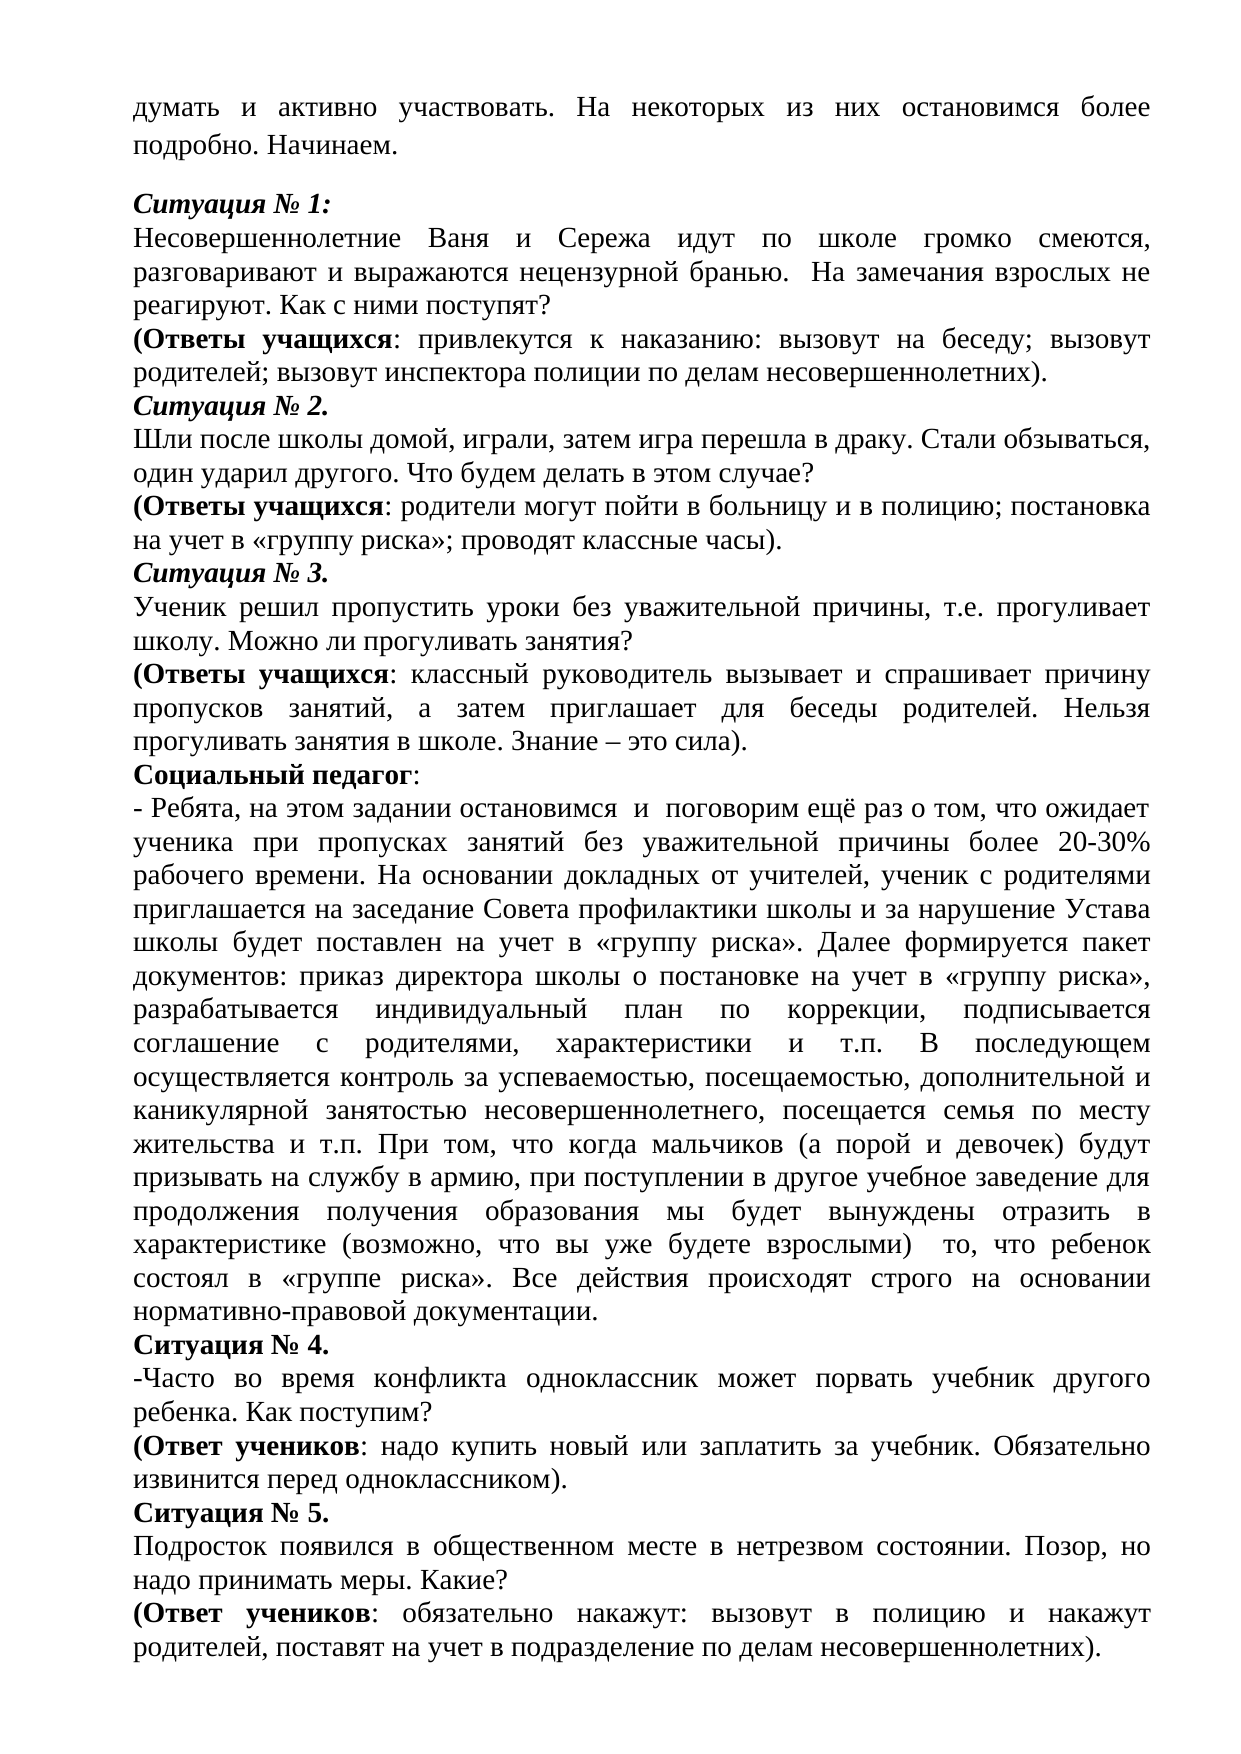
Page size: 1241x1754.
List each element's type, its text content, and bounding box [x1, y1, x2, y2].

list - Ребята, на этом задании остановимся и поговорим ещё раз о том, что ожидает ученика при пропусках занятий без уважительной причины более 20-30% рабочего времени. На основании докладных от учителей, ученик с родителями приглашается на заседание Совета профилактики школы и за нарушение Устава школы будет поставлен на учет в «группу риска». Далее формируется пакет документов: приказ директора школы о постановке на учет в «группу риска», разрабатывается индивидуальный план по коррекции, подписывается соглашение с родителями, характеристики и т.п. В последующем осуществляется контроль за успеваемостью, посещаемостью, дополнительной и каникулярной занятостью несовершеннолетнего, посещается семья по месту жительства и т.п. При том, что когда мальчиков (а порой и девочек) будут призывать на службу в армию, при поступлении в другое учебное заведение для продолжения получения образования мы будет вынуждены отразить в характеристике (возможно, что вы уже будете взрослыми) то, что ребенок состоял в «группе риска». Все действия происходят строго на основании нормативно-правовой документации. [133, 790, 1152, 1327]
list Подросток появился в общественном месте в нетрезвом состоянии. Позор, но надо принимать меры. Какие? [133, 1528, 1152, 1595]
list (Ответы учащихся: родители могут пойти в больницу и в полицию; постановка на учет в «группу риска»; проводят классные часы). [133, 488, 1152, 556]
list Ситуация № 3. [133, 556, 1152, 589]
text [133, 89, 1152, 161]
list Ученик решил пропустить уроки без уважительной причины, т.е. прогуливает школу. Можно ли прогуливать занятия? [133, 589, 1152, 656]
list Шли после школы домой, играли, затем игра перешла в драку. Стали обзываться, один ударил другого. Что будем делать в этом случае? [133, 421, 1152, 488]
list -Часто во время конфликта одноклассник может порвать учебник другого ребенка. Как поступим? [133, 1361, 1152, 1428]
list (Ответы учащихся: классный руководитель вызывает и спрашивает причину пропусков занятий, а затем приглашает для беседы родителей. Нельзя прогуливать занятия в школе. Знание – это сила). [133, 656, 1152, 757]
list Ситуация № 4. [133, 1327, 1152, 1361]
list Несовершеннолетние Ваня и Сережа идут по школе громко смеются, разговаривают и выражаются нецензурной бранью. На замечания взрослых не реагируют. Как с ними поступят? [133, 220, 1152, 321]
list Ситуация № 1: [133, 187, 1152, 220]
list (Ответ учеников: обязательно накажут: вызовут в полицию и накажут родителей, поставят на учет в подразделение по делам несовершеннолетних). [133, 1595, 1152, 1662]
list Ситуация № 2. [133, 388, 1152, 421]
list Ситуация № 5. [133, 1495, 1152, 1528]
list (Ответ учеников: надо купить новый или заплатить за учебник. Обязательно извинится перед одноклассником). [133, 1428, 1152, 1495]
list Социальный педагог: [133, 757, 1152, 790]
list (Ответы учащихся: привлекутся к наказанию: вызовут на беседу; вызовут родителей; вызовут инспектора полиции по делам несовершеннолетних). [133, 321, 1152, 388]
